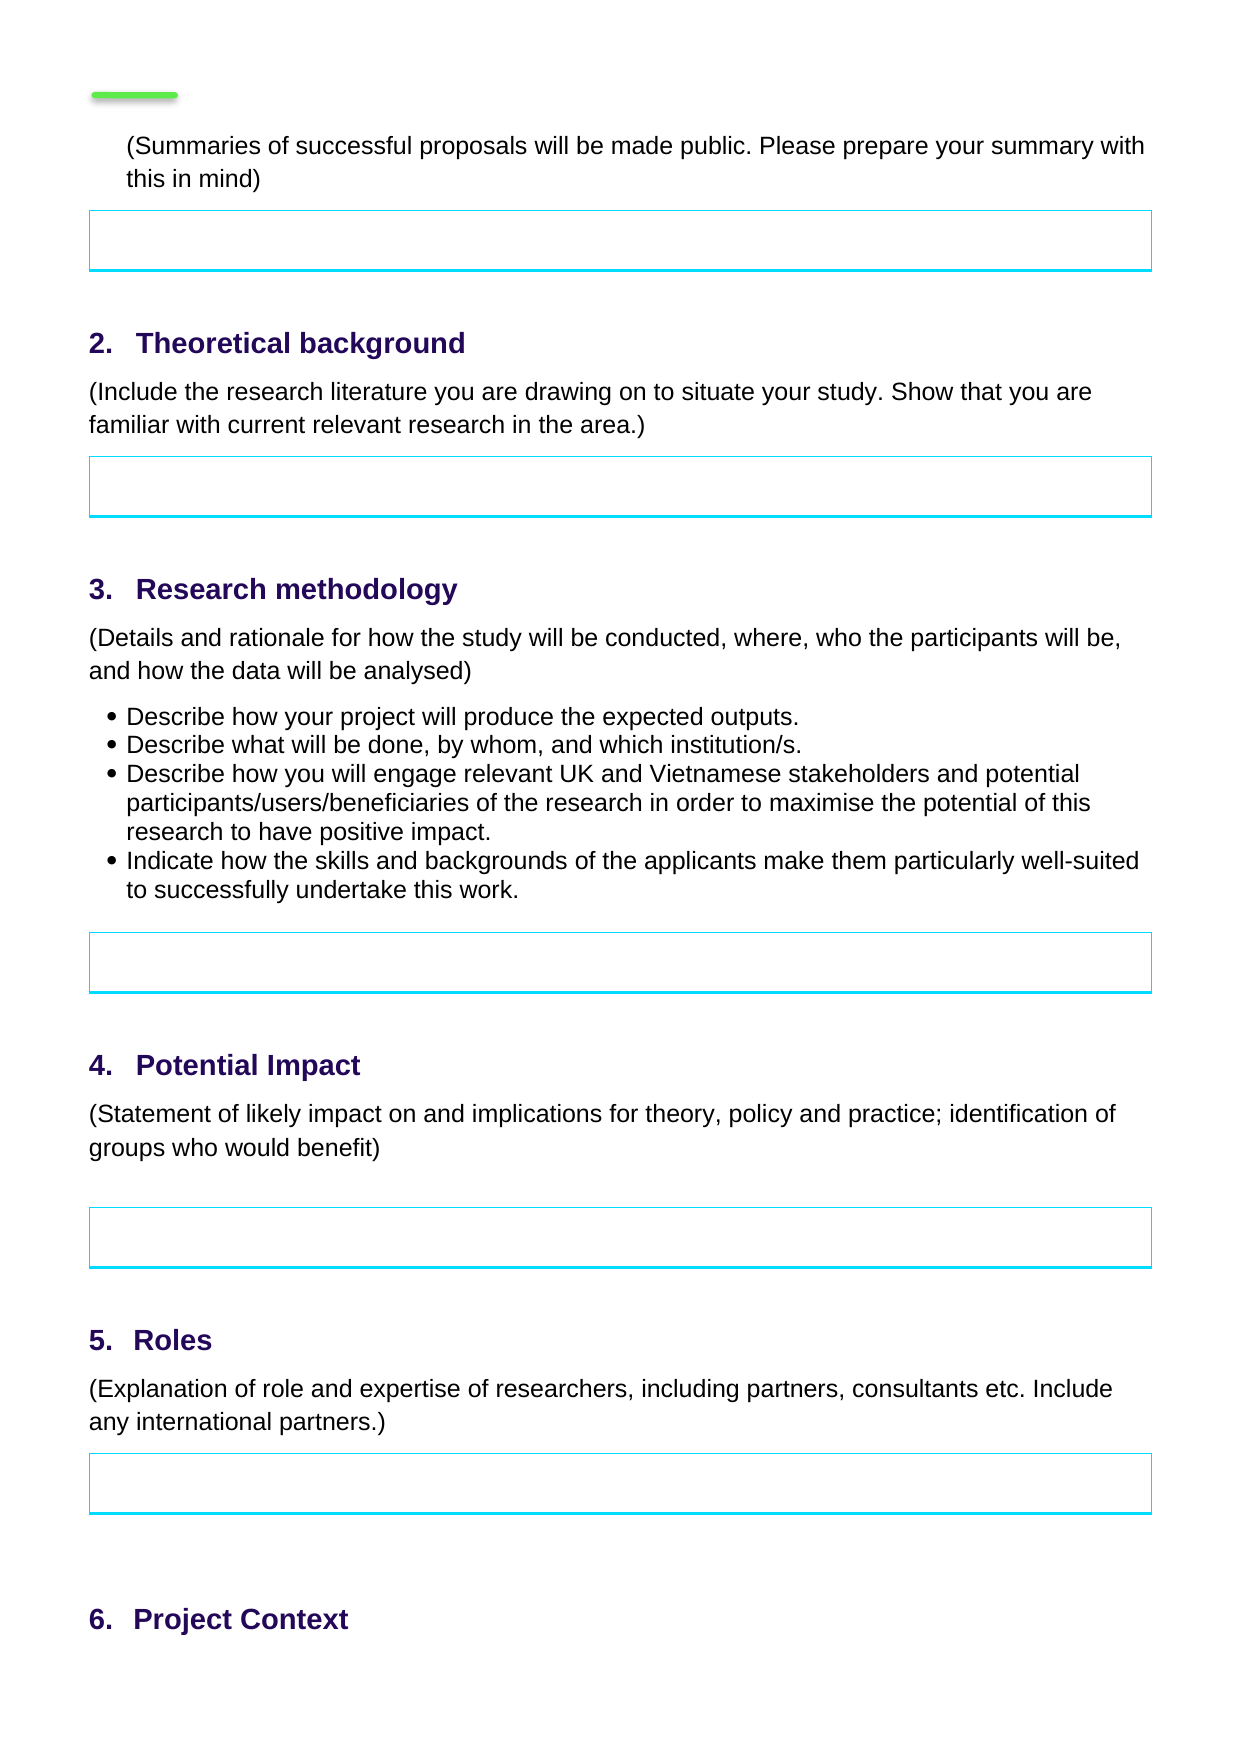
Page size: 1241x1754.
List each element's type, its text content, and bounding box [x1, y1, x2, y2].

list Describe how you will engage relevant UK and Vietnamese stakeholders and potential participants/users/beneficiaries of the research in order to maximise the potential of this research to have positive impact. [107, 759, 1152, 846]
table_header [90, 1454, 1151, 1512]
table_header [90, 933, 1151, 991]
subtitle Roles [89, 1323, 1152, 1357]
text (Include the research literature you are drawing on to situate your study. Show that you are familiar with current relevant research in the area.) [89, 377, 1152, 439]
table_header [90, 211, 1151, 269]
text (Explanation of role and expertise of researchers, including partners, consultants etc. Include any international partners.) [89, 1374, 1152, 1436]
table_header [90, 457, 1151, 515]
subtitle Project Context [89, 1602, 1152, 1636]
list Indicate how the skills and backgrounds of the applicants make them particularly well-suited to successfully undertake this work. [107, 846, 1152, 903]
text (Summaries of successful proposals will be made public. Please prepare your summary with this in mind) [126, 131, 1152, 193]
list Describe how your project will produce the expected outputs. [107, 702, 1152, 731]
table_header [90, 1208, 1151, 1266]
subtitle Potential Impact [89, 1048, 1152, 1082]
subtitle Theoretical background [89, 326, 1152, 360]
text (Statement of likely impact on and implications for theory, policy and practice; identification of groups who would benefit) [89, 1099, 1152, 1161]
list Describe what will be done, by whom, and which institution/s. [107, 731, 1152, 759]
subtitle Research methodology [89, 572, 1152, 606]
text (Details and rationale for how the study will be conducted, where, who the participants will be, and how the data will be analysed) [89, 623, 1152, 685]
